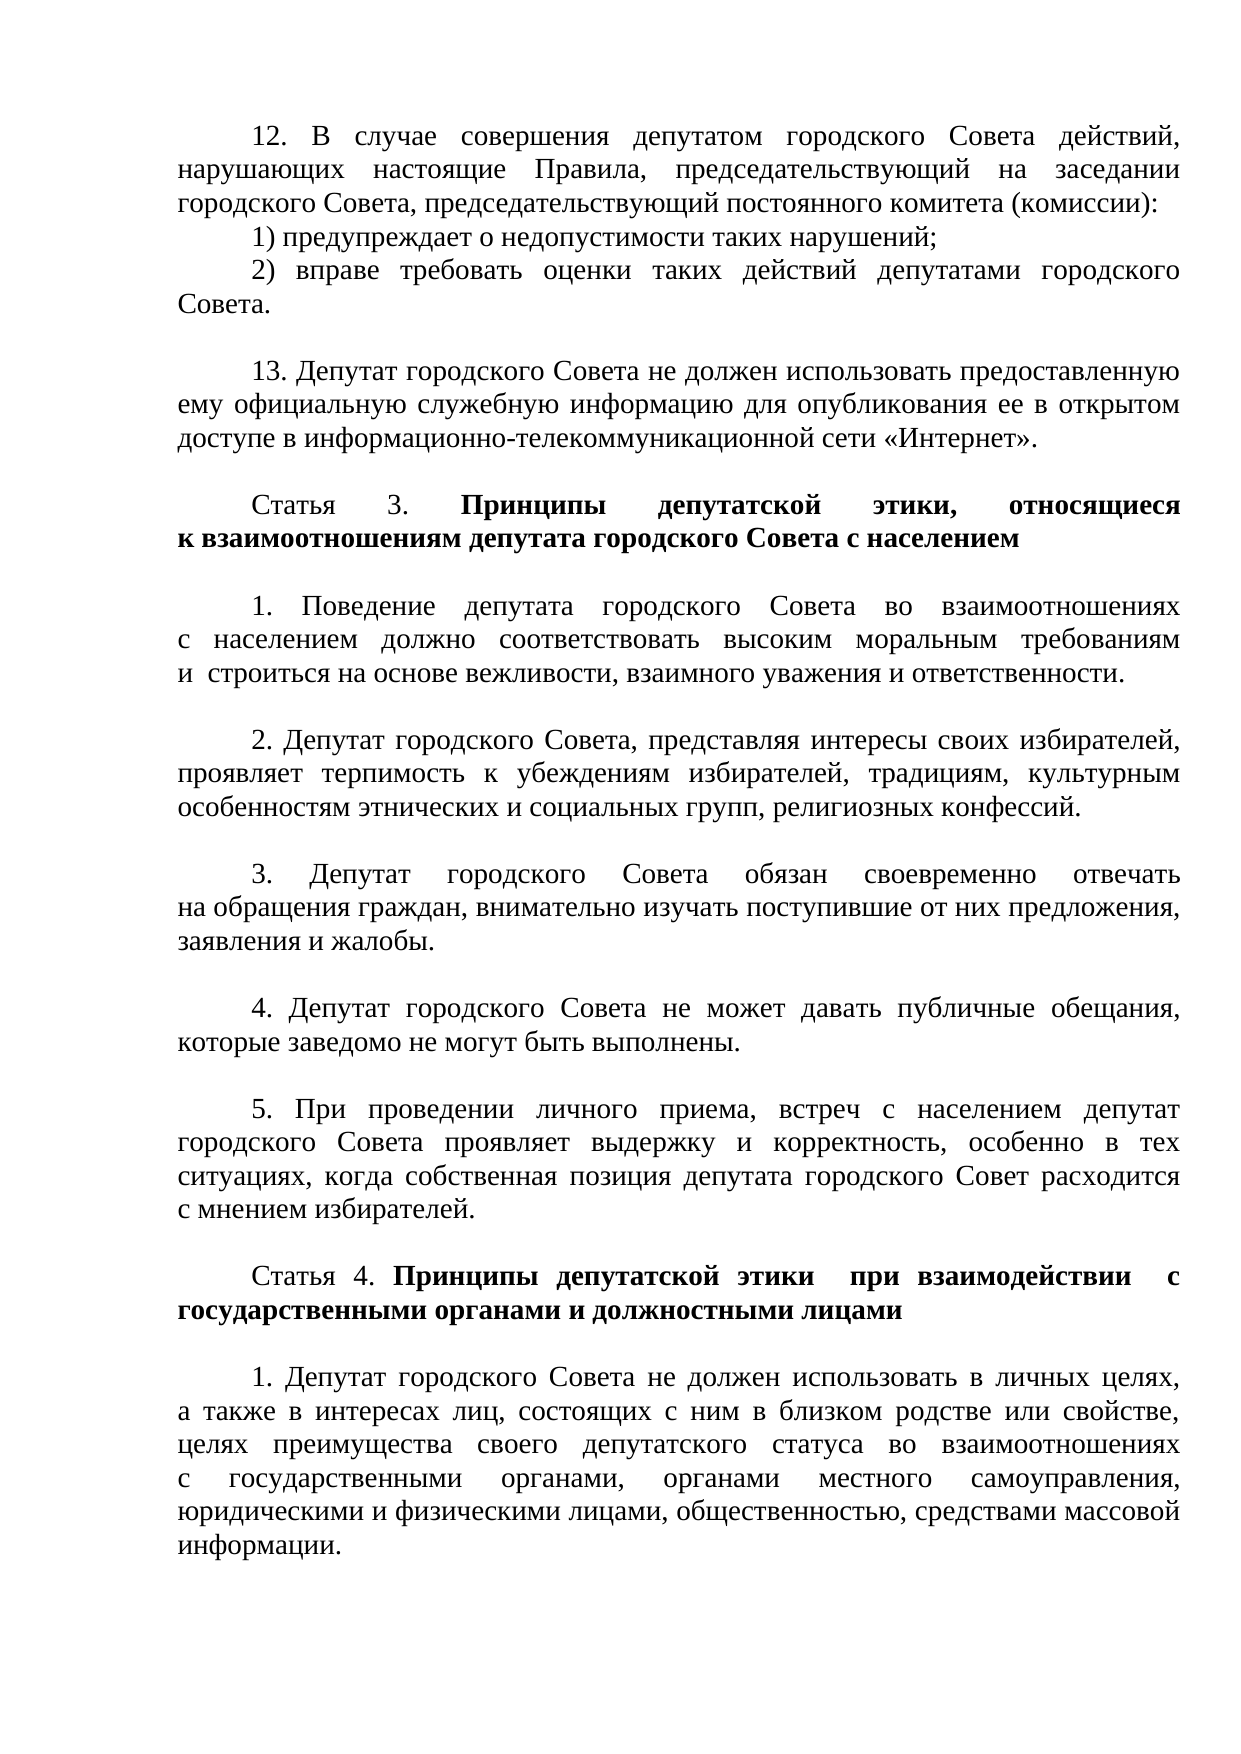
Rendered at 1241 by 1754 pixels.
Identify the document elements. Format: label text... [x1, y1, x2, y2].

text 3. Депутат городского Совета обязан своевременно отвечать на обращения граждан, внимательно изучать поступившие от них предложения, заявления и жалобы. [177, 856, 1181, 957]
text 4. Депутат городского Совета не может давать публичные обещания, которые заведомо не могут быть выполнены. [177, 990, 1181, 1057]
text 5. При проведении личного приема, встреч с населением депутат городского Совета проявляет выдержку и корректность, особенно в тех ситуациях, когда собственная позиция депутата городского Совет расходится с мнением избирателей. [177, 1091, 1181, 1225]
text 2. Депутат городского Совета, представляя интересы своих избирателей, проявляет терпимость к убеждениям избирателей, традициям, культурным особенностям этнических и социальных групп, религиозных конфессий. [177, 722, 1181, 822]
text 2) вправе требовать оценки таких действий депутатами городского Совета. [177, 252, 1181, 319]
text 1. Депутат городского Совета не должен использовать в личных целях, а также в интересах лиц, состоящих с ним в близком родстве или свойстве, целях преимущества своего депутатского статуса во взаимоотношениях с государственными органами, органами местного самоуправления, юридическими и физическими лицами, общественностью, средствами массовой информации. [177, 1359, 1181, 1560]
text 12. В случае совершения депутатом городского Совета действий, нарушающих настоящие Правила, председательствующий на заседании городского Совета, председательствующий постоянного комитета (комиссии): [177, 118, 1181, 219]
text 13. Депутат городского Совета не должен использовать предоставленную ему официальную служебную информацию для опубликования ее в открытом доступе в информационно-телекоммуникационной сети «Интернет». [177, 353, 1181, 453]
text Статья 4. Принципы депутатской этики при взаимодействии с государственными органами и должностными лицами [177, 1258, 1181, 1326]
text Статья 3. Принципы депутатской этики, относящиеся к взаимоотношениям депутата городского Совета с населением [177, 487, 1181, 554]
text 1. Поведение депутата городского Совета во взаимоотношениях с населением должно соответствовать высоким моральным требованиям и строиться на основе вежливости, взаимного уважения и ответственности. [177, 588, 1181, 688]
text 1) предупреждает о недопустимости таких нарушений; [177, 219, 1181, 252]
